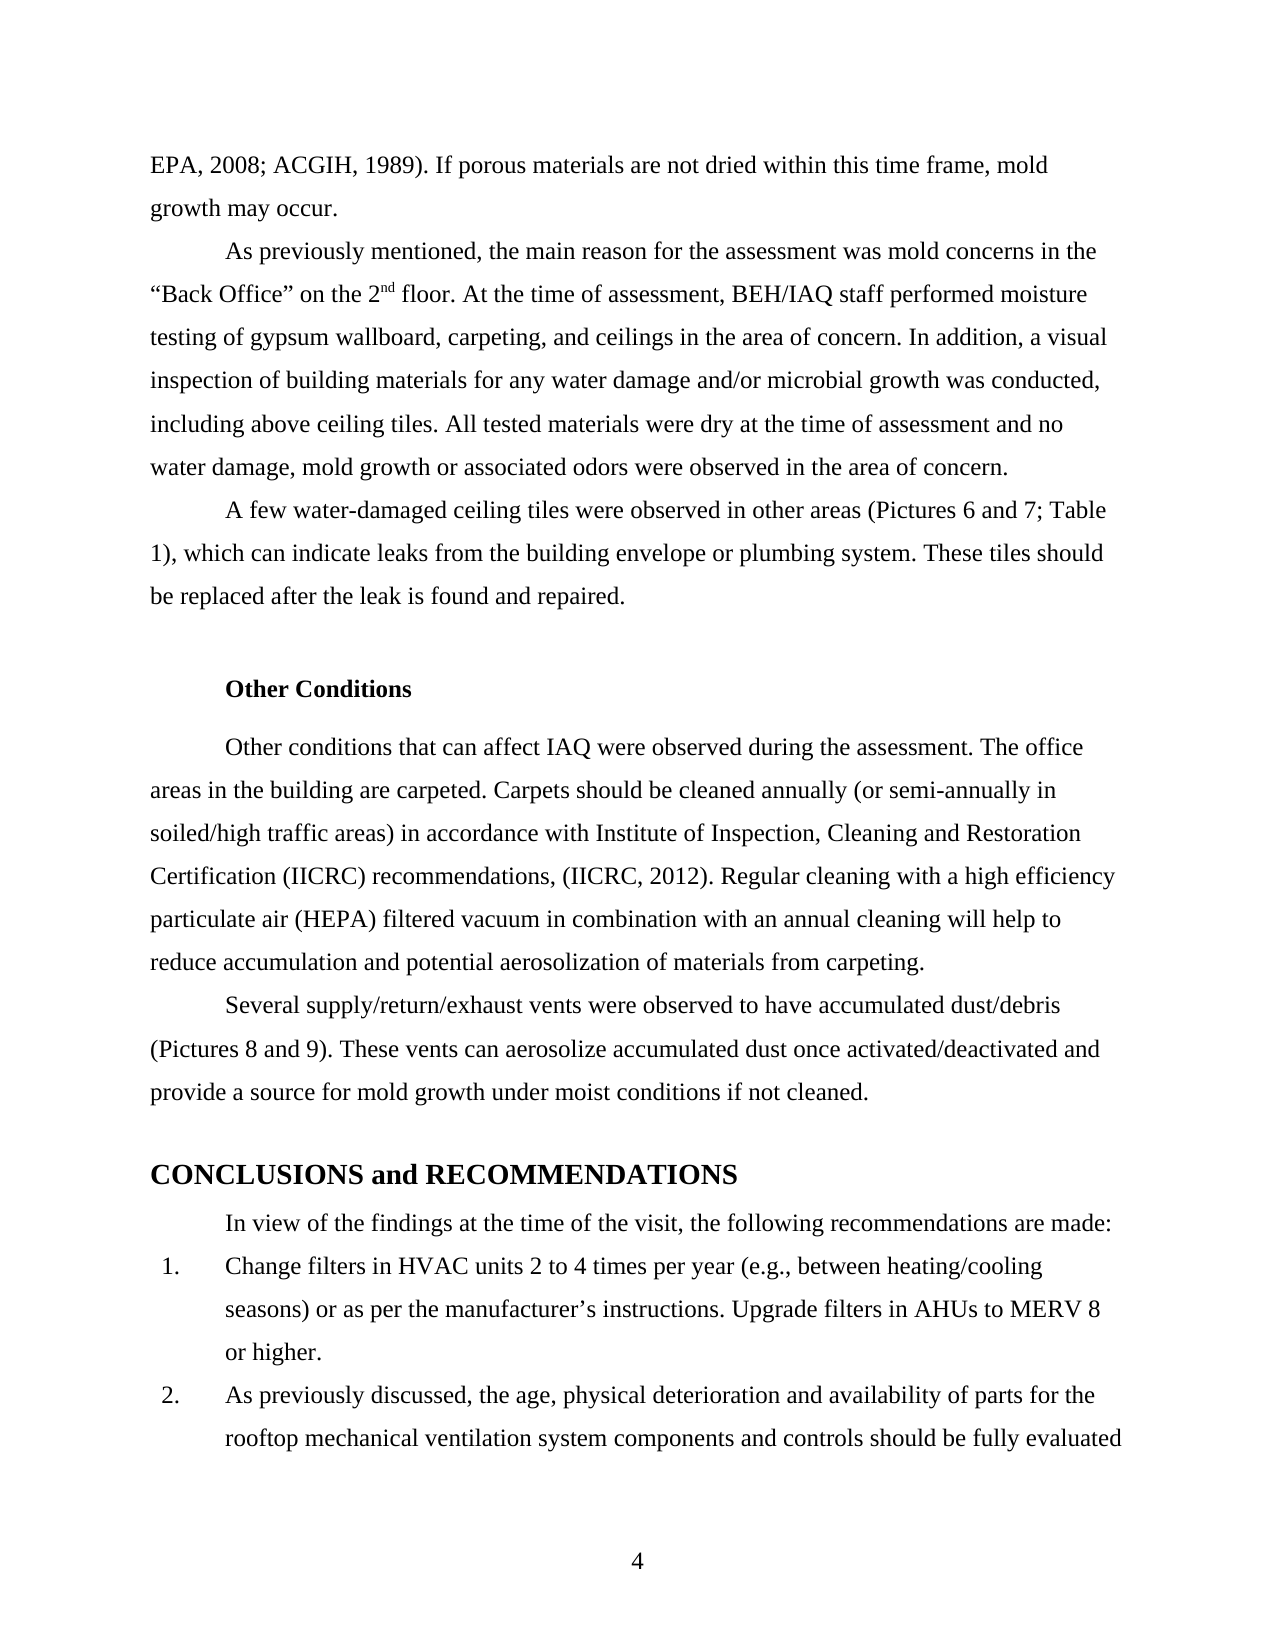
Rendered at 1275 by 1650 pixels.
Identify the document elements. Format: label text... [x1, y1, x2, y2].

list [150, 150, 1125, 222]
subtitle CONCLUSIONS and RECOMMENDATIONS [150, 1157, 1125, 1191]
subtitle Other Conditions [150, 674, 1125, 703]
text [180, 1380, 1125, 1452]
text A few water-damaged ceiling tiles were observed in other areas (Pictures 6 and 7; Table 1), which can indicate leaks from the building envelope or plumbing system. These tiles should be replaced after the leak is found and repaired. [150, 495, 1125, 610]
text In view of the findings at the time of the visit, the following recommendations are made: [150, 1208, 1125, 1237]
list As previously mentioned, the main reason for the assessment was mold concerns in the “Back Office” on the 2nd floor. At the time of assessment, BEH/IAQ staff performed moisture testing of gypsum wallboard, carpeting, and ceilings in the area of concern. In addition, a visual inspection of building materials for any water damage and/or microbial growth was conducted, including above ceiling tiles. All tested materials were dry at the time of assessment and no water damage, mold growth or associated odors were observed in the area of concern. [150, 236, 1125, 481]
text Other conditions that can affect IAQ were observed during the assessment. The office areas in the building are carpeted. Carpets should be cleaned annually (or semi-annually in soiled/high traffic areas) in accordance with Institute of Inspection, Cleaning and Restoration Certification (IICRC) recommendations, (IICRC, 2012). Regular cleaning with a high efficiency particulate air (HEPA) filtered vacuum in combination with an annual cleaning will help to reduce accumulation and potential aerosolization of materials from carpeting. [150, 732, 1125, 976]
text Change filters in HVAC units 2 to 4 times per year (e.g., between heating/cooling seasons) or as per the manufacturer’s instructions. Upgrade filters in AHUs to MERV 8 or higher. [180, 1251, 1125, 1366]
text Several supply/return/exhaust vents were observed to have accumulated dust/debris (Pictures 8 and 9). These vents can aerosolize accumulated dust once activated/deactivated and provide a source for mold growth under moist conditions if not cleaned. [150, 991, 1125, 1106]
